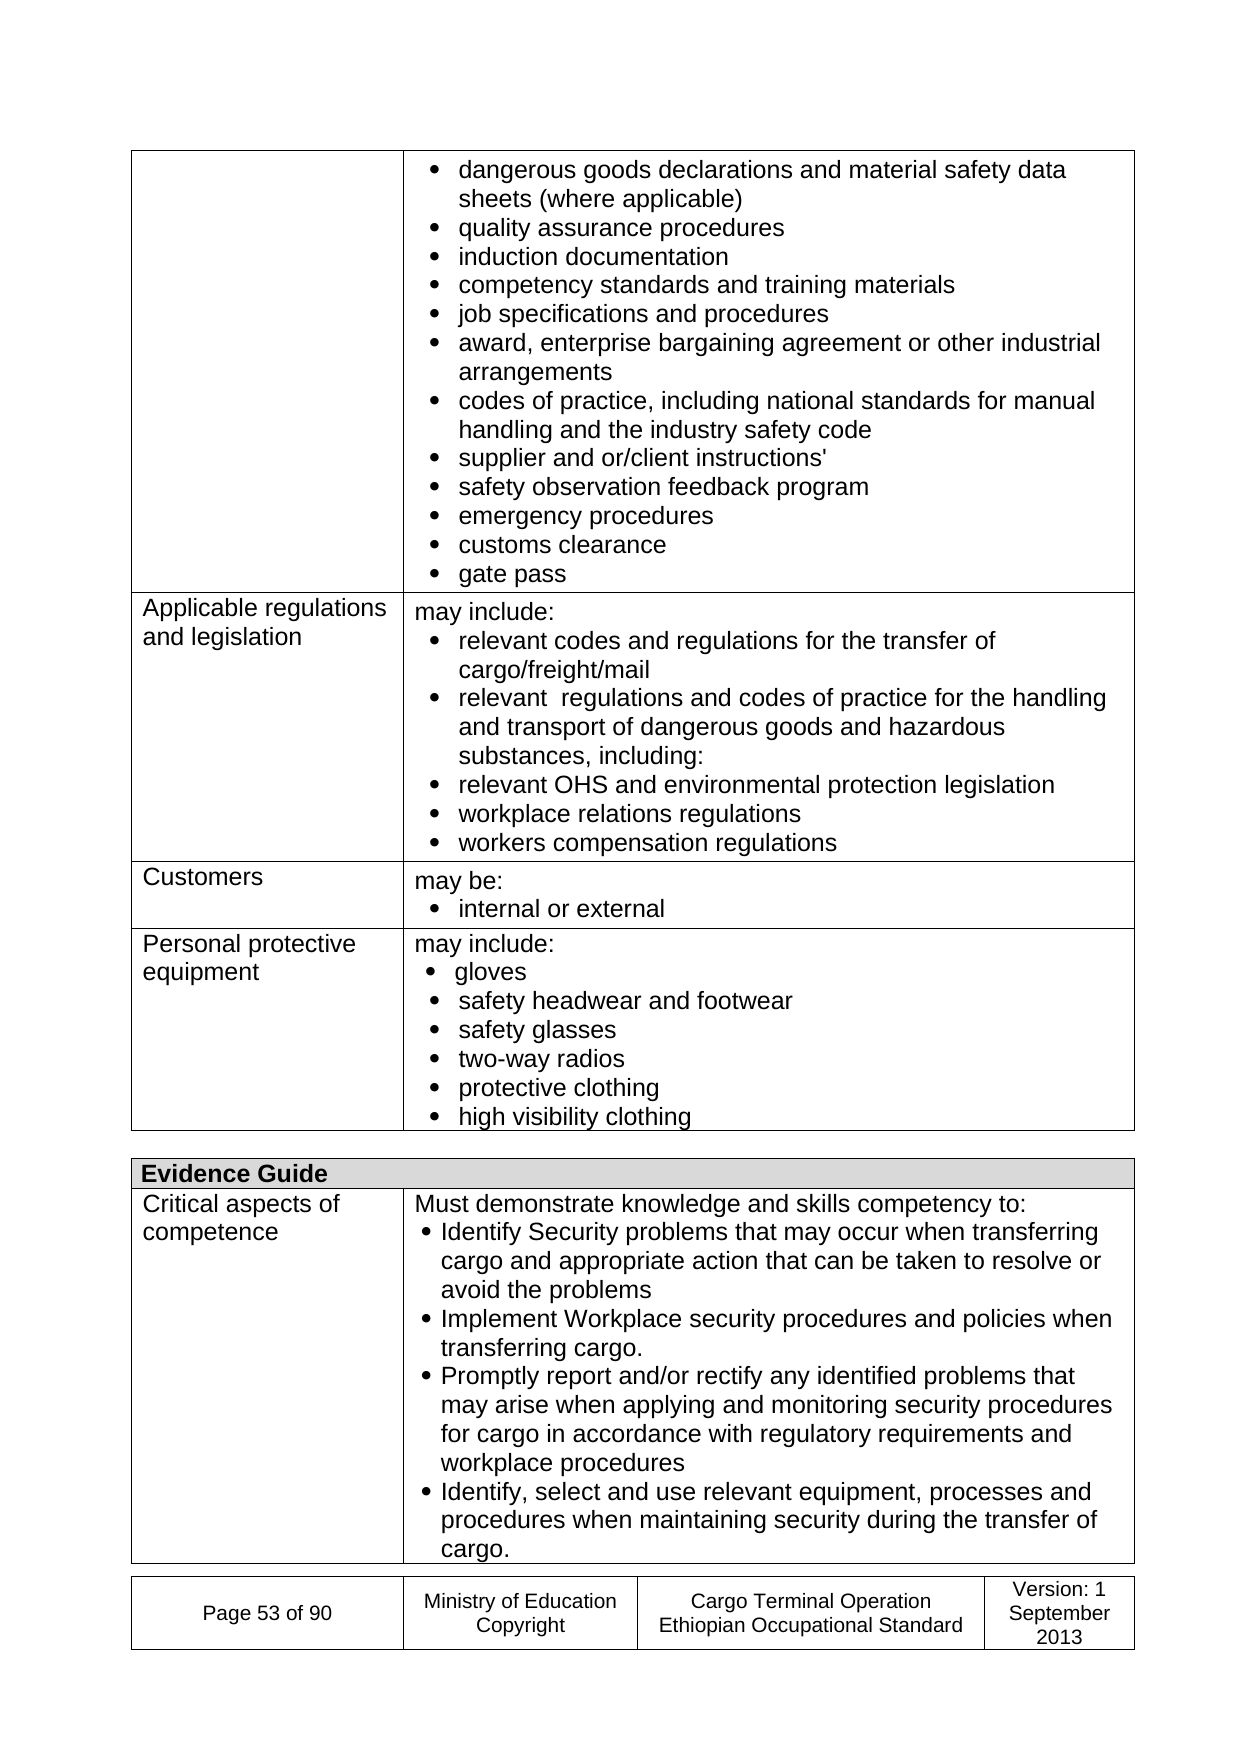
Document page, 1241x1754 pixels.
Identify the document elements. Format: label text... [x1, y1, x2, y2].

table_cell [404, 1189, 1134, 1563]
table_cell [404, 151, 1134, 592]
table_cell may include: gloves safety headwear and footwear safety glasses two-way radios protective clothing high visibility clothing [404, 929, 1134, 1130]
table_cell Customers [132, 862, 403, 927]
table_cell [132, 1189, 403, 1563]
table_header Evidence Guide [132, 1159, 1134, 1188]
table_cell may be: internal or external [404, 862, 1134, 927]
table_cell Personal protective equipment [132, 929, 403, 1130]
table_cell Applicable regulations and legislation [132, 593, 403, 861]
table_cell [132, 151, 403, 592]
table_cell may include: relevant codes and regulations for the transfer of cargo/freight/mail relevant regulations and codes of practice for the handling and transport of dangerous goods and hazardous substances, including: relevant OHS and environmental protection legislation workplace relations regulations workers compensation regulations [404, 593, 1134, 861]
